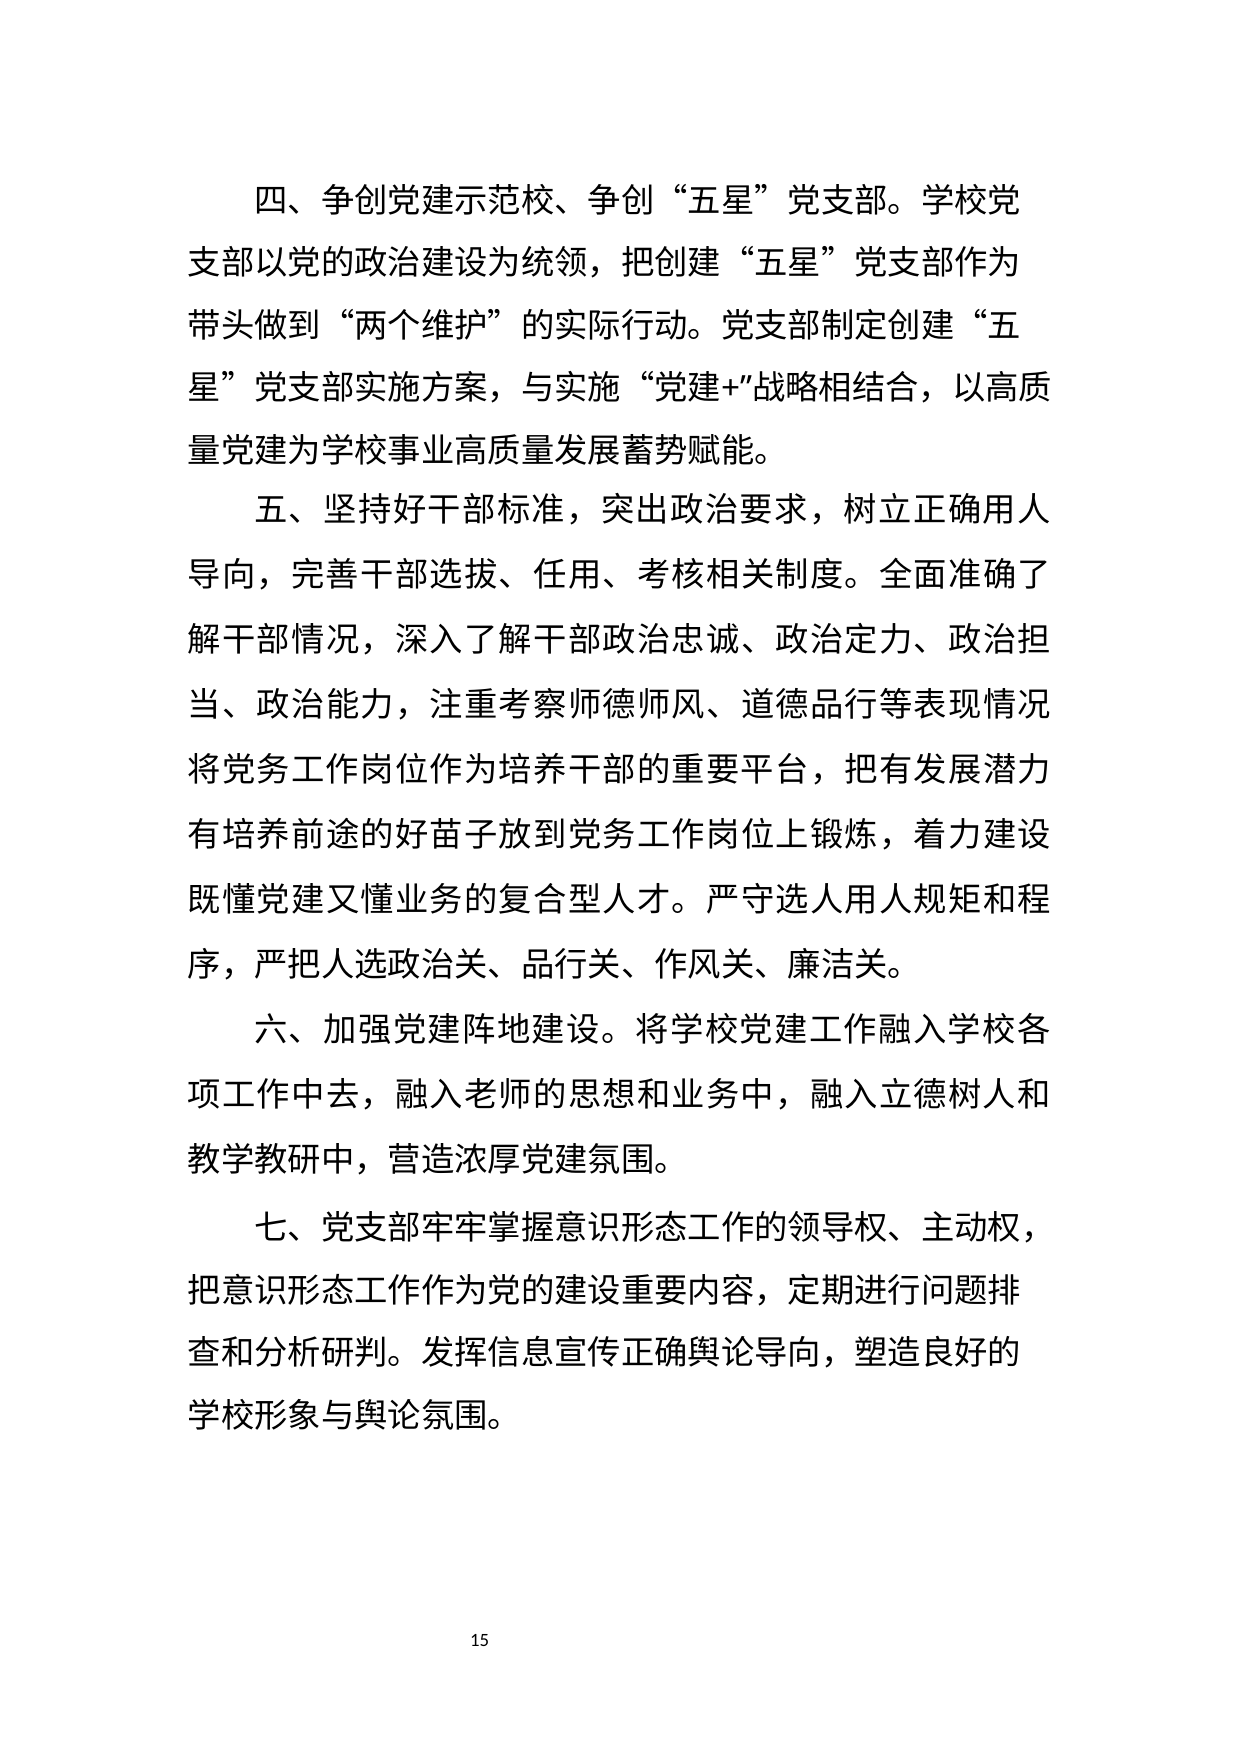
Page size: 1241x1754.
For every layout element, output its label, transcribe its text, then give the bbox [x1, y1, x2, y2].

text 五、坚持好干部标准，突出政治要求，树立正确用人导向，完善干部选拔、任用、考核相关制度。全面准确了解干部情况，深入了解干部政治忠诚、政治定力、政治担当、政治能力，注重考察师德师风、道德品行等表现情况。将党务工作岗位作为培养干部的重要平台，把有发展潜力、有培养前途的好苗子放到党务工作岗位上锻炼，着力建设既懂党建又懂业务的复合型人才。严守选人用人规矩和程序，严把人选政治关、品行关、作风关、廉洁关。 [187, 474, 1053, 994]
text 七、党支部牢牢掌握意识形态工作的领导权、主动权，把意识形态工作作为党的建设重要内容，定期进行问题排查和分析研判。发挥信息宣传正确舆论导向，塑造良好的学校形象与舆论氛围。 [187, 1189, 1053, 1439]
text 六、加强党建阵地建设。将学校党建工作融入学校各项工作中去，融入老师的思想和业务中，融入立德树人和教学教研中，营造浓厚党建氛围。 [187, 994, 1053, 1189]
text 四、争创党建示范校、争创“五星”党支部。学校党支部以党的政治建设为统领，把创建“五星”党支部作为带头做到“两个维护”的实际行动。党支部制定创建“五星”党支部实施方案，与实施“党建+”战略相结合，以高质量党建为学校事业高质量发展蓄势赋能。 [187, 162, 1053, 474]
